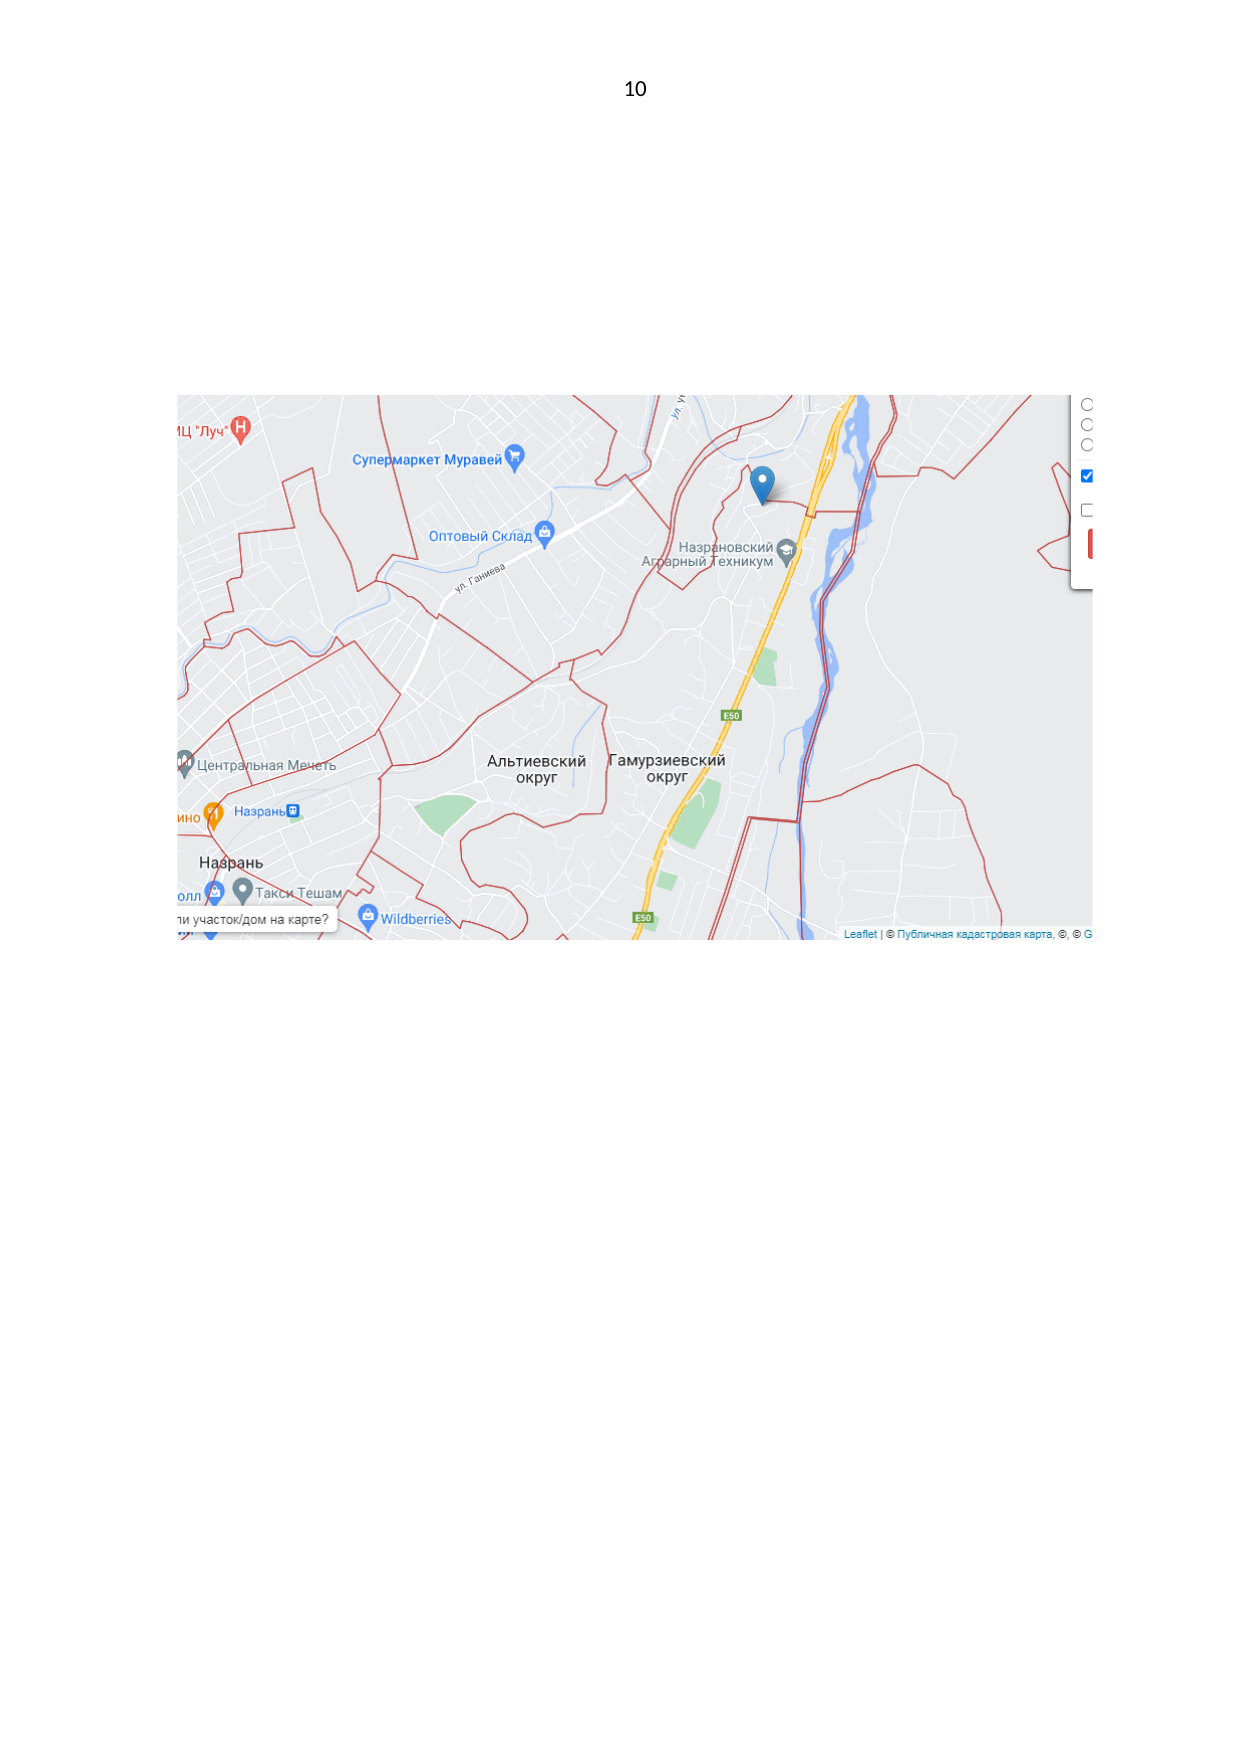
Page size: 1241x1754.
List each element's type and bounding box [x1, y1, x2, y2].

picture [177, 395, 1093, 940]
